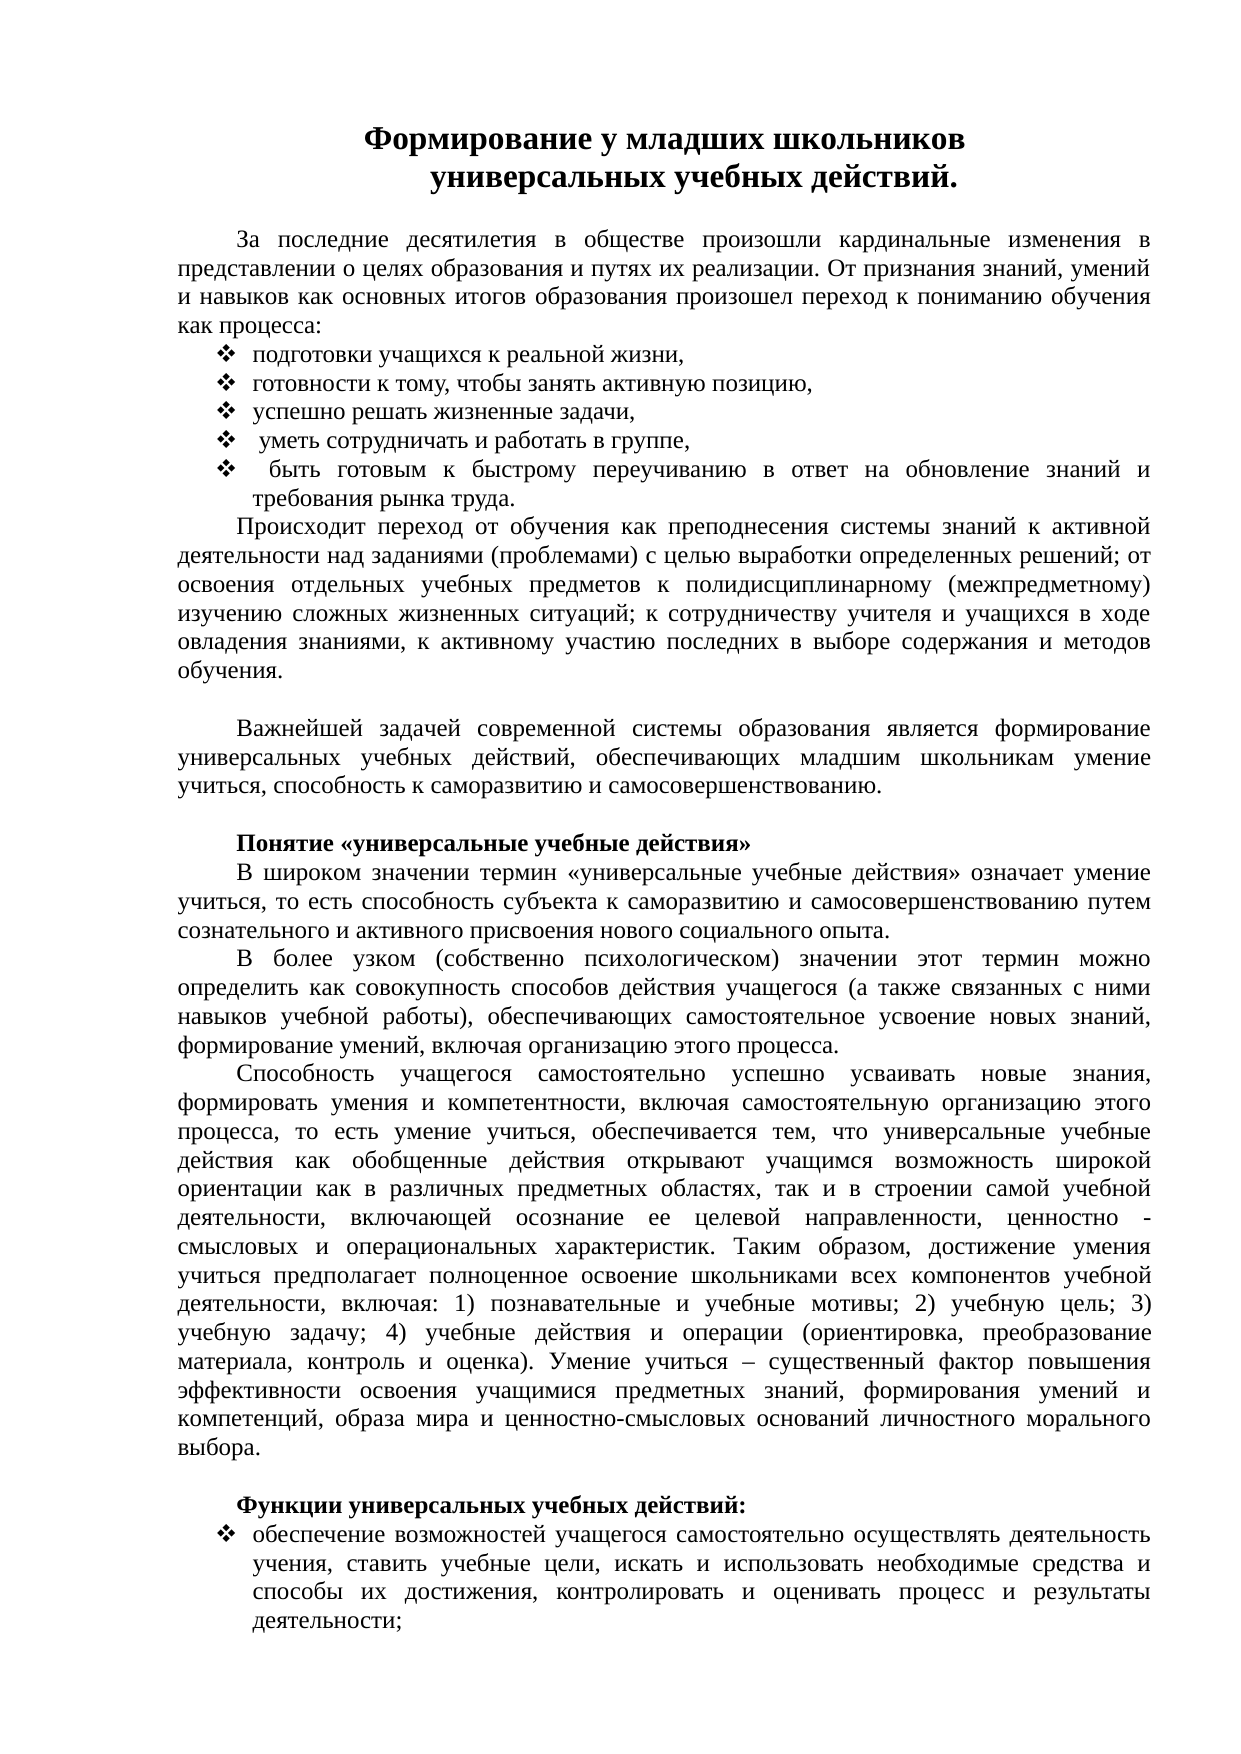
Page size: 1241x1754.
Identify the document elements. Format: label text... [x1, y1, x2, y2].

list быть готовым к быстрому переучиванию в ответ на обновление знаний и требования рынка труда. [215, 454, 1152, 511]
text Функции универсальных учебных действий: [177, 1490, 1152, 1519]
list подготовки учащихся к реальной жизни, [215, 339, 1152, 368]
text Способность учащегося самостоятельно успешно усваивать новые знания, формировать умения и компетентности, включая самостоятельную организацию этого процесса, то есть умение учиться, обеспечивается тем, что универсальные учебные действия как обобщенные действия открывают учащимся возможность широкой ориентации как в различных предметных областях, так и в строении самой учебной деятельности, включающей осознание ее целевой направленности, ценностно - смысловых и операциональных характеристик. Таким образом, достижение умения учиться предполагает полноценное освоение школьниками всех компонентов учебной деятельности, включая: 1) познавательные и учебные мотивы; 2) учебную цель; 3) учебную задачу; 4) учебные действия и операции (ориентировка, преобразование материала, контроль и оценка). Умение учиться – существенный фактор повышения эффективности освоения учащимися предметных знаний, формирования умений и компетенций, образа мира и ценностно-смысловых оснований личностного морального выбора. [177, 1058, 1152, 1461]
text За последние десятилетия в обществе произошли кардинальные изменения в представлении о целях образования и путях их реализации. От признания знаний, умений и навыков как основных итогов образования произошел переход к пониманию обучения как процесса: [177, 224, 1152, 339]
text В более узком (собственно психологическом) значении этот термин можно определить как совокупность способов действия учащегося (а также связанных с ними навыков учебной работы), обеспечивающих самостоятельное усвоение новых знаний, формирование умений, включая организацию этого процесса. [177, 943, 1152, 1058]
list готовности к тому, чтобы занять активную позицию, [215, 368, 1152, 396]
list обеспечение возможностей учащегося самостоятельно осуществлять деятельность учения, ставить учебные цели, искать и использовать необходимые средства и способы их достижения, контролировать и оценивать процесс и результаты деятельности; [215, 1519, 1152, 1634]
text универсальных учебных действий. [177, 156, 1152, 195]
text Формирование у младших школьников [177, 118, 1152, 156]
text Понятие «универсальные учебные действия» [177, 828, 1152, 857]
list уметь сотрудничать и работать в группе, [215, 425, 1152, 454]
text Происходит переход от обучения как преподнесения системы знаний к активной деятельности над заданиями (проблемами) с целью выработки определенных решений; от освоения отдельных учебных предметов к полидисциплинарному (межпредметному) изучению сложных жизненных ситуаций; к сотрудничеству учителя и учащихся в ходе овладения знаниями, к активному участию последних в выборе содержания и методов обучения. [177, 511, 1152, 684]
list успешно решать жизненные задачи, [215, 396, 1152, 425]
text В широком значении термин «универсальные учебные действия» означает умение учиться, то есть способность субъекта к саморазвитию и самосовершенствованию путем сознательного и активного присвоения нового социального опыта. [177, 857, 1152, 943]
text Важнейшей задачей современной системы образования является формирование универсальных учебных действий, обеспечивающих младшим школьникам умение учиться, способность к саморазвитию и самосовершенствованию. [177, 713, 1152, 799]
